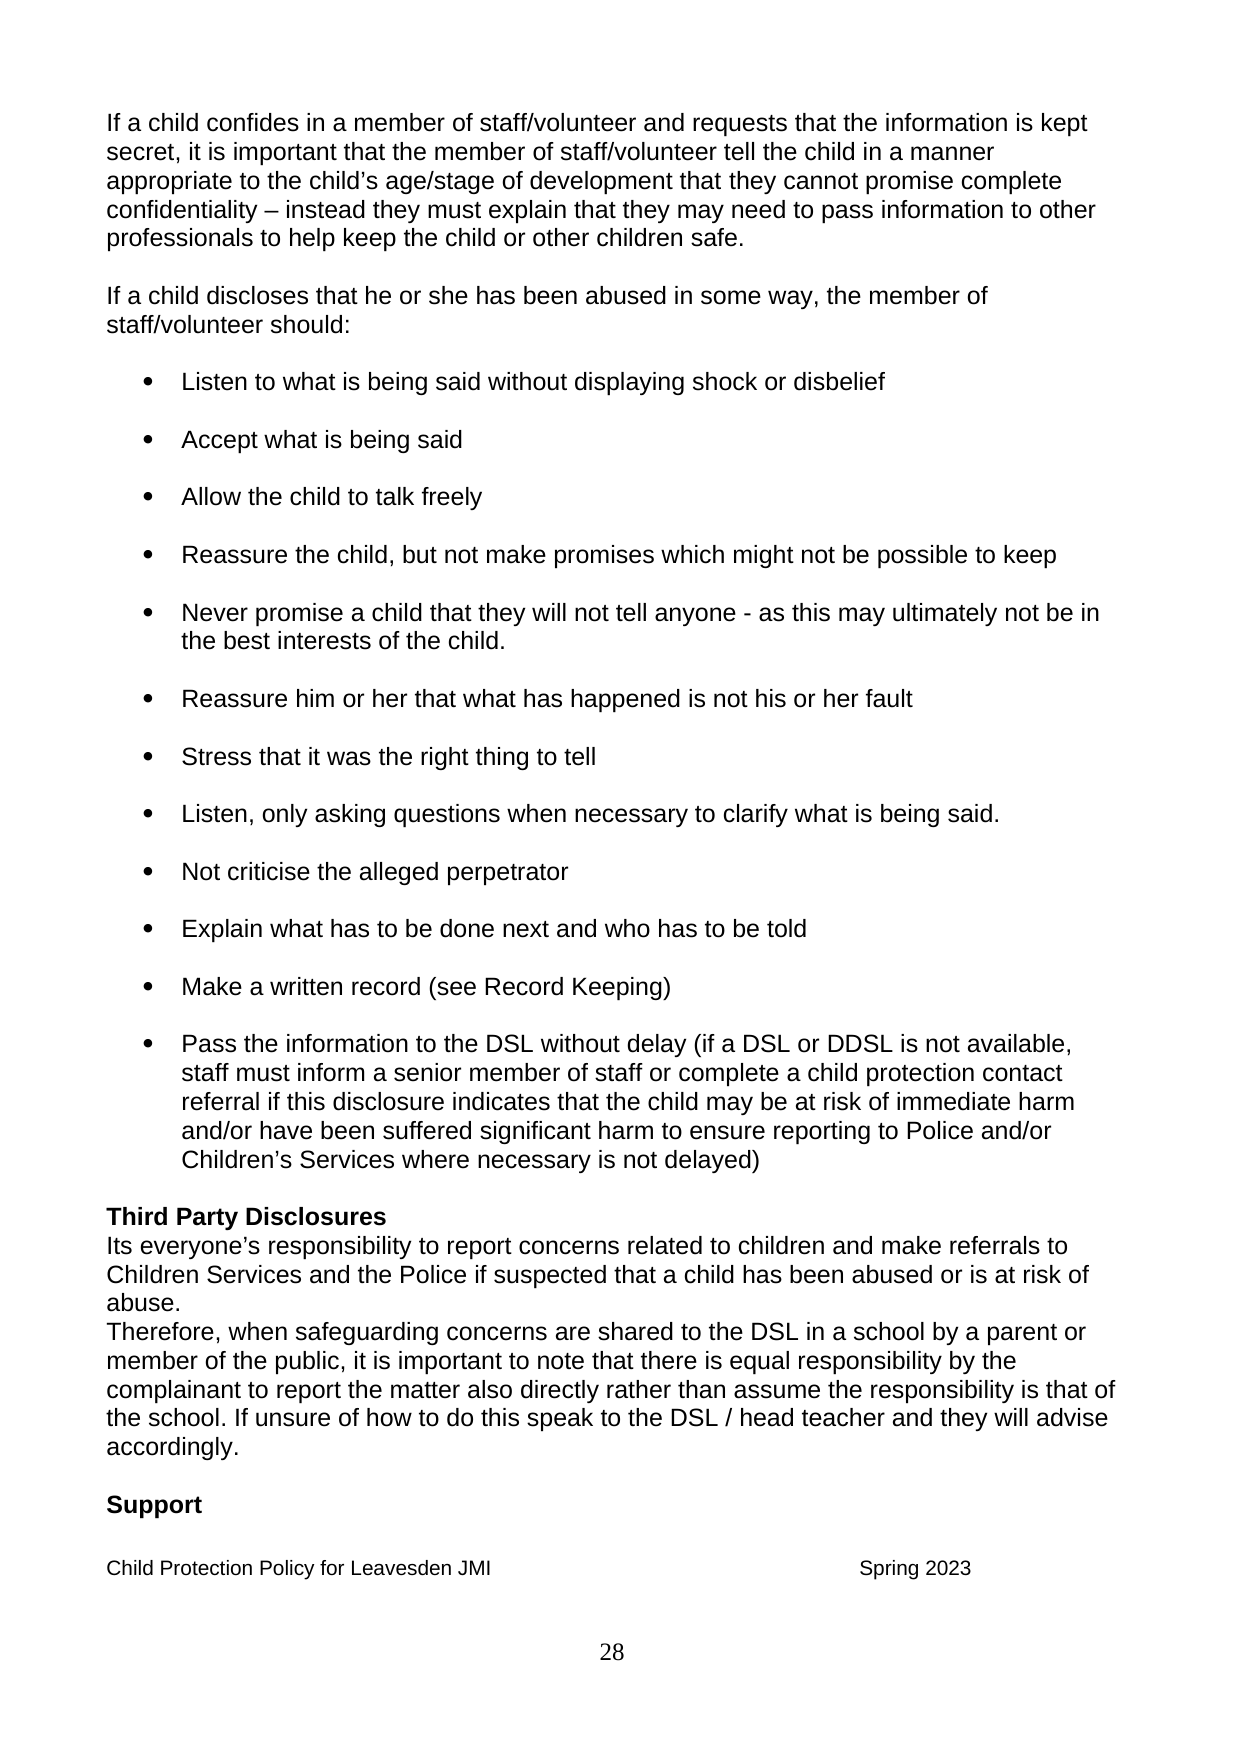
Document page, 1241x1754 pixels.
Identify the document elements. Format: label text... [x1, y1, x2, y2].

text Support [106, 1489, 1117, 1518]
list Not criticise the alleged perpetrator [144, 857, 1117, 886]
text Therefore, when safeguarding concerns are shared to the DSL in a school by a parent or member of the public, it is important to note that there is equal responsibility by the complainant to report the matter also directly rather than assume the responsibility is that of the school. If unsure of how to do this speak to the DSL / head teacher and they will advise accordingly. [106, 1317, 1117, 1461]
list Reassure the child, but not make promises which might not be possible to keep [144, 540, 1117, 569]
list Allow the child to talk freely [144, 482, 1117, 511]
list Make a written record (see Record Keeping) [144, 972, 1117, 1001]
list Reassure him or her that what has happened is not his or her fault [144, 684, 1117, 713]
list Listen to what is being said without displaying shock or disbelief [144, 367, 1117, 396]
text Its everyone’s responsibility to report concerns related to children and make referrals to Children Services and the Police if suspected that a child has been abused or is at risk of abuse. [106, 1231, 1117, 1317]
text If a child discloses that he or she has been abused in some way, the member of staff/volunteer should: [106, 281, 1117, 338]
list Listen, only asking questions when necessary to clarify what is being said. [144, 799, 1117, 828]
text If a child confides in a member of staff/volunteer and requests that the information is kept secret, it is important that the member of staff/volunteer tell the child in a manner appropriate to the child’s age/stage of development that they cannot promise complete confidentiality – instead they must explain that they may need to pass information to other professionals to help keep the child or other children safe. [106, 108, 1117, 252]
list Explain what has to be done next and who has to be told [144, 914, 1117, 943]
list Pass the information to the DSL without delay (if a DSL or DDSL is not available, staff must inform a senior member of staff or complete a child protection contact referral if this disclosure indicates that the child may be at risk of immediate harm and/or have been suffered significant harm to ensure reporting to Police and/or Children’s Services where necessary is not delayed) [144, 1029, 1117, 1173]
list Accept what is being said [144, 425, 1117, 453]
list Stress that it was the right thing to tell [144, 741, 1117, 770]
text Third Party Disclosures [106, 1202, 1117, 1231]
list Never promise a child that they will not tell anyone - as this may ultimately not be in the best interests of the child. [144, 597, 1117, 655]
